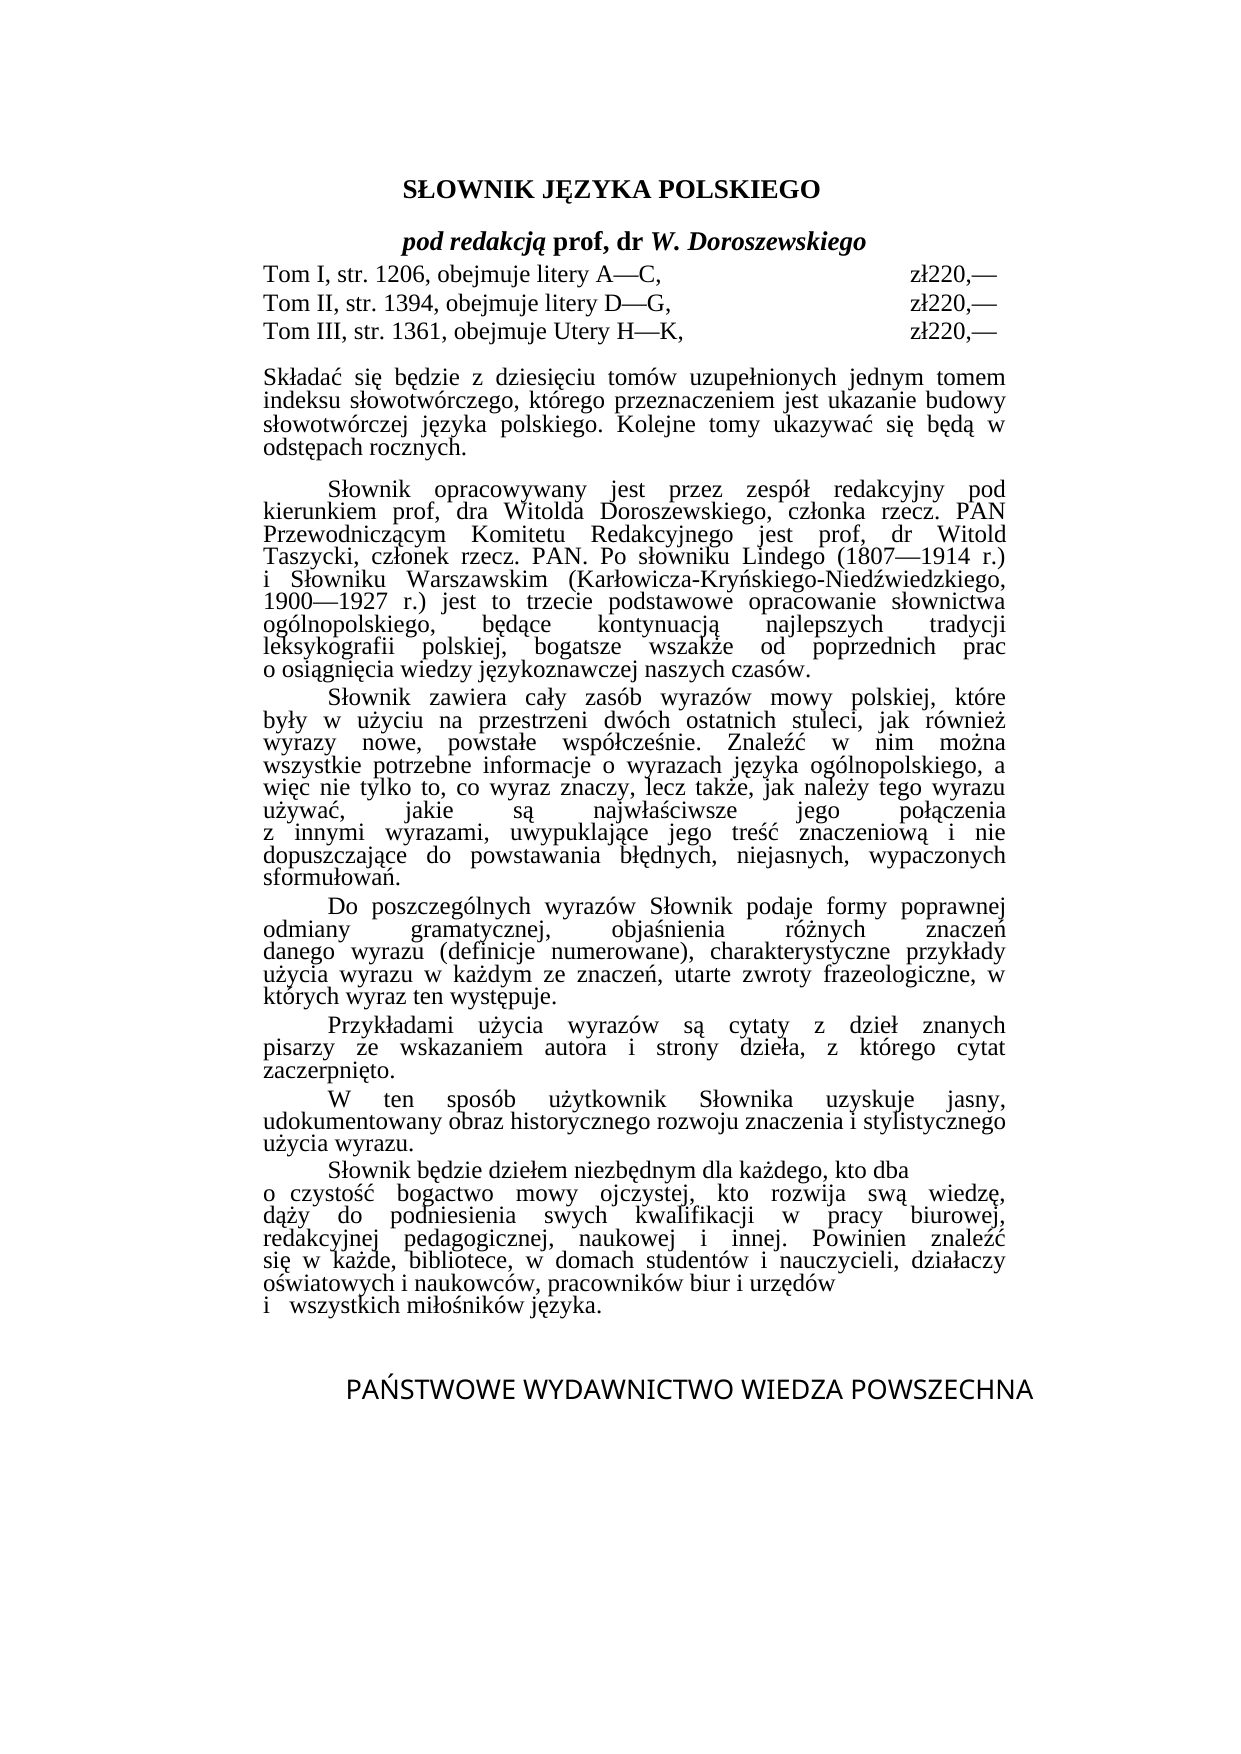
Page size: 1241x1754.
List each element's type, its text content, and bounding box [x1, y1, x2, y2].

text Słownik zawiera cały zasób wyrazów mowy polskiej, które były w użyciu na przestrzeni dwóch ostatnich stuleci, jak również wyrazy nowe, powstałe współcześnie. Znaleźć w nim można wszystkie potrzebne informacje o wyrazach języka ogólnopolskiego, a więc nie tylko to, co wyraz znaczy, lecz także, jak należy tego wyrazu używać, jakie są najwłaściwsze jego połączenia z innymi wyrazami, uwypuklające jego treść znaczeniową i nie dopuszczające do powstawania błędnych, niejasnych, wypaczonych sformułowań. [263, 688, 1006, 890]
text Słownik będzie dziełem niezbędnym dla każdego, kto dba [263, 1161, 1061, 1183]
text SŁOWNIK JĘZYKA POLSKIEGO [402, 157, 1061, 208]
text Tom III, str. 1361, obejmuje Utery H—K, zł 220,— [263, 317, 1061, 345]
text Do poszczególnych wyrazów Słownik podaje formy poprawnej odmiany gramatycznej, objaśnienia różnych znaczeń danego wyrazu (definicje numerowane), charakterystyczne przykłady użycia wyrazu w każdym ze znaczeń, utarte zwroty frazeologiczne, w których wyraz ten występuje. [263, 897, 1006, 1009]
text Tom II, str. 1394, obejmuje litery D—G, zł 220,— [263, 288, 1061, 317]
text Tom I, str. 1206, obejmuje litery A—C, zł 220,— [263, 260, 1061, 288]
text Składać się będzie z dziesięciu tomów uzupełnionych jednym tomem indeksu słowotwórczego, którego przeznaczeniem jest ukazanie budowy słowotwórczej języka polskiego. Kolejne tomy ukazywać się będą w odstępach rocznych. [263, 367, 1006, 460]
text o czystość bogactwo mowy ojczystej, kto rozwija swą wiedzę, dąży do podniesienia swych kwalifikacji w pracy biurowej, redakcyjnej pedagogicznej, naukowej i innej. Powinien znaleźć się w każde, bibliotece, w domach studentów i nauczycieli, działaczy oświatowych i naukowców, pracowników biur i urzędów [263, 1183, 1006, 1296]
text W ten sposób użytkownik Słownika uzyskuje jasny, udokumentowany obraz historycznego rozwoju znaczenia i stylistycznego użycia wyrazu. [263, 1090, 1006, 1155]
text Przykładami użycia wyrazów są cytaty z dzieł znanych pisarzy ze wskazaniem autora i strony dzieła, z którego cytat zaczerpnięto. [263, 1015, 1006, 1083]
text PAŃSTWOWE WYDAWNICTWO WIEDZA POWSZECHNA [115, 1377, 1033, 1404]
text i wszystkich miłośników języka. [263, 1296, 1061, 1318]
text Słownik opracowywany jest przez zespół redakcyjny pod kierunkiem prof, dra Witolda Doroszewskiego, członka rzecz. PAN Przewodniczącym Komitetu Redakcyjnego jest prof, dr Witold Taszycki, członek rzecz. PAN. Po słowniku Lindego (1807—1914 r.) i Słowniku Warszawskim (Karłowicza-Kryńskiego-Niedźwiedzkiego, 1900—1927 r.) jest to trzecie podstawowe opracowanie słownictwa ogólnopolskiego, będące kontynuacją najlepszych tradycji leksykografii polskiej, bogatsze wszakże od poprzednich prac o osiągnięcia wiedzy językoznawczej naszych czasów. [263, 479, 1006, 682]
text pod redakcją prof, dr W. Doroszewskiego [402, 208, 1061, 260]
